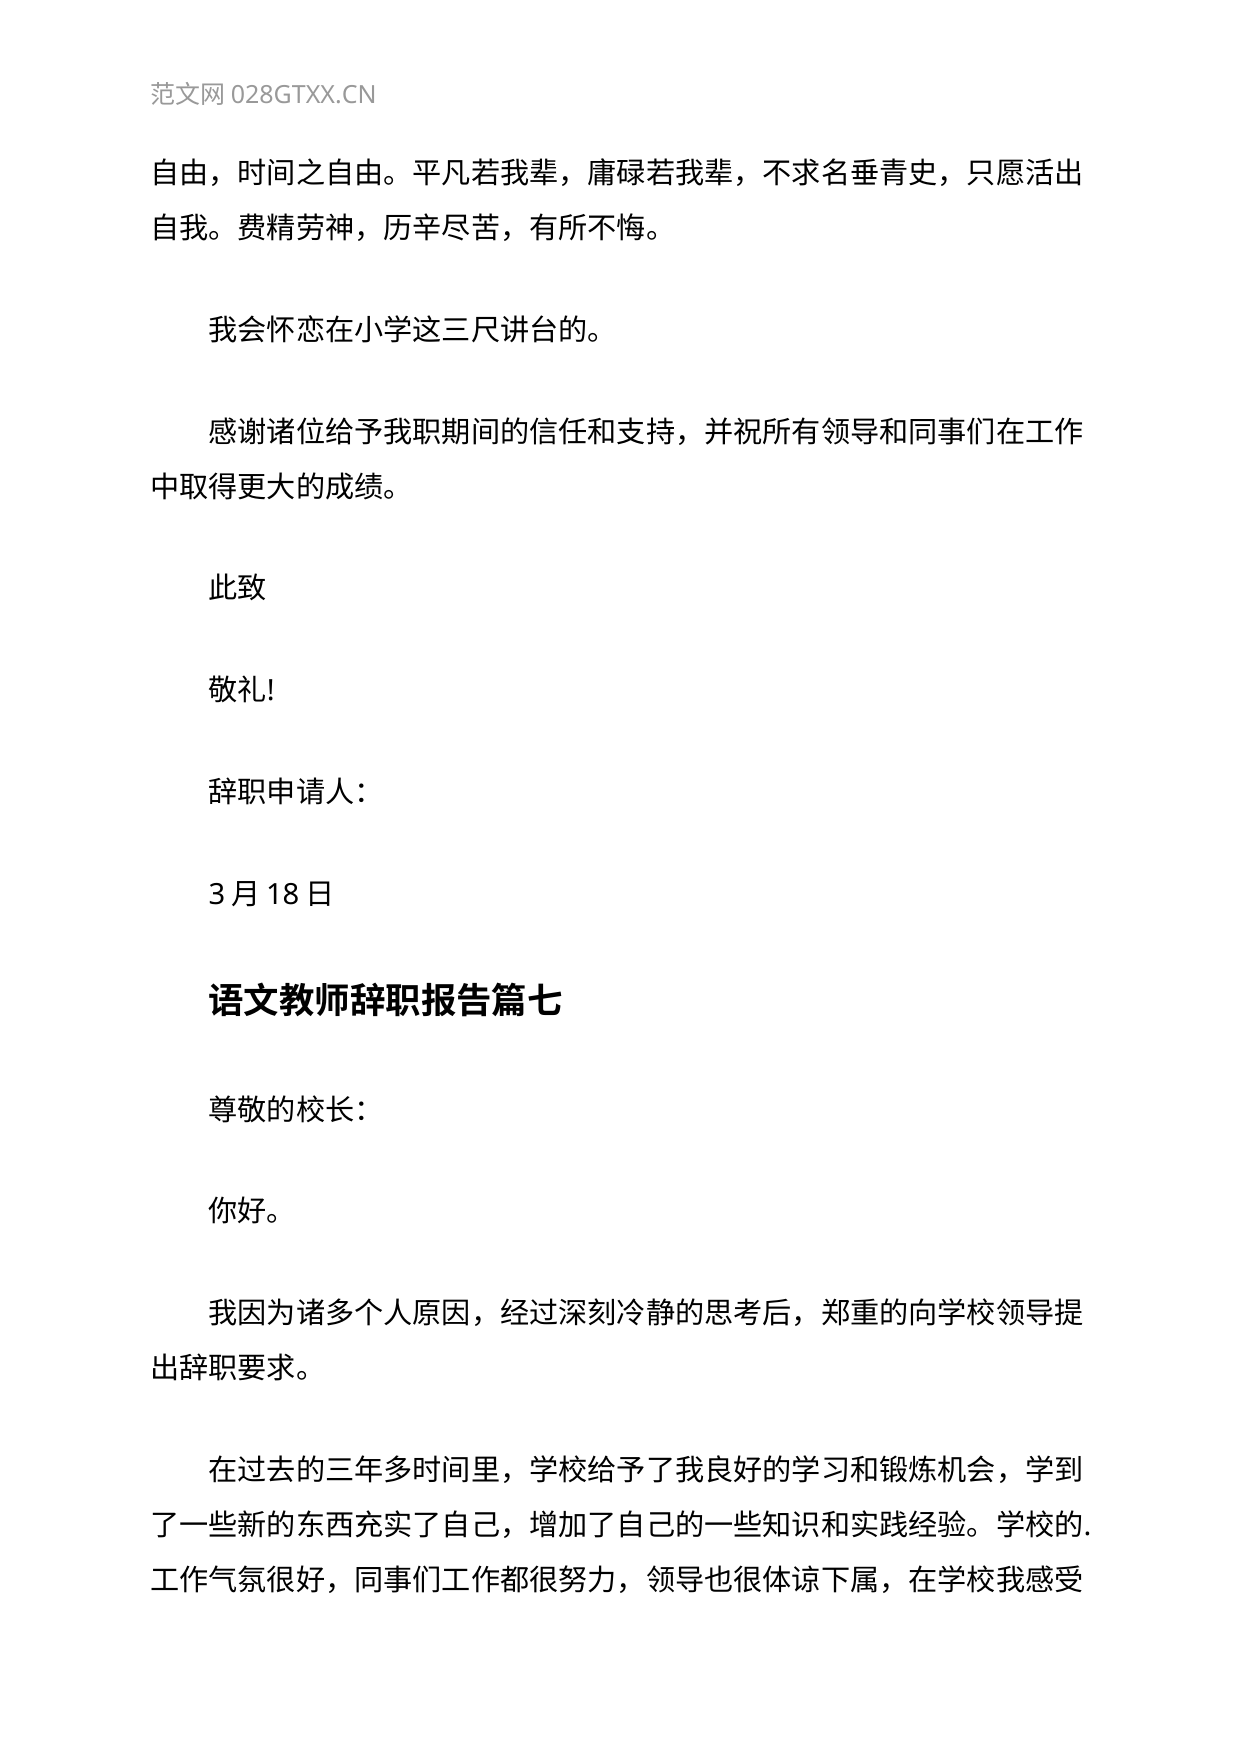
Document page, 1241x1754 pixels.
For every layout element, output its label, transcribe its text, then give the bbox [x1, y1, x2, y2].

text 感谢诸位给予我职期间的信任和支持，并祝所有领导和同事们在工作中取得更大的成绩。 [150, 408, 1090, 506]
text 我因为诸多个人原因，经过深刻冷静的思考后，郑重的向学校领导提出辞职要求。 [150, 1289, 1090, 1387]
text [150, 1446, 1090, 1598]
text 语文教师辞职报告篇七 [150, 973, 1090, 1024]
text 尊敬的校长： [150, 1086, 1090, 1128]
text 3月18日 [150, 871, 1090, 913]
text 辞职申请人： [150, 769, 1090, 811]
text 你好。 [150, 1188, 1090, 1230]
text 敬礼! [150, 667, 1090, 709]
text 此致 [150, 565, 1090, 607]
text 我会怀恋在小学这三尺讲台的。 [150, 307, 1090, 349]
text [150, 150, 1090, 247]
